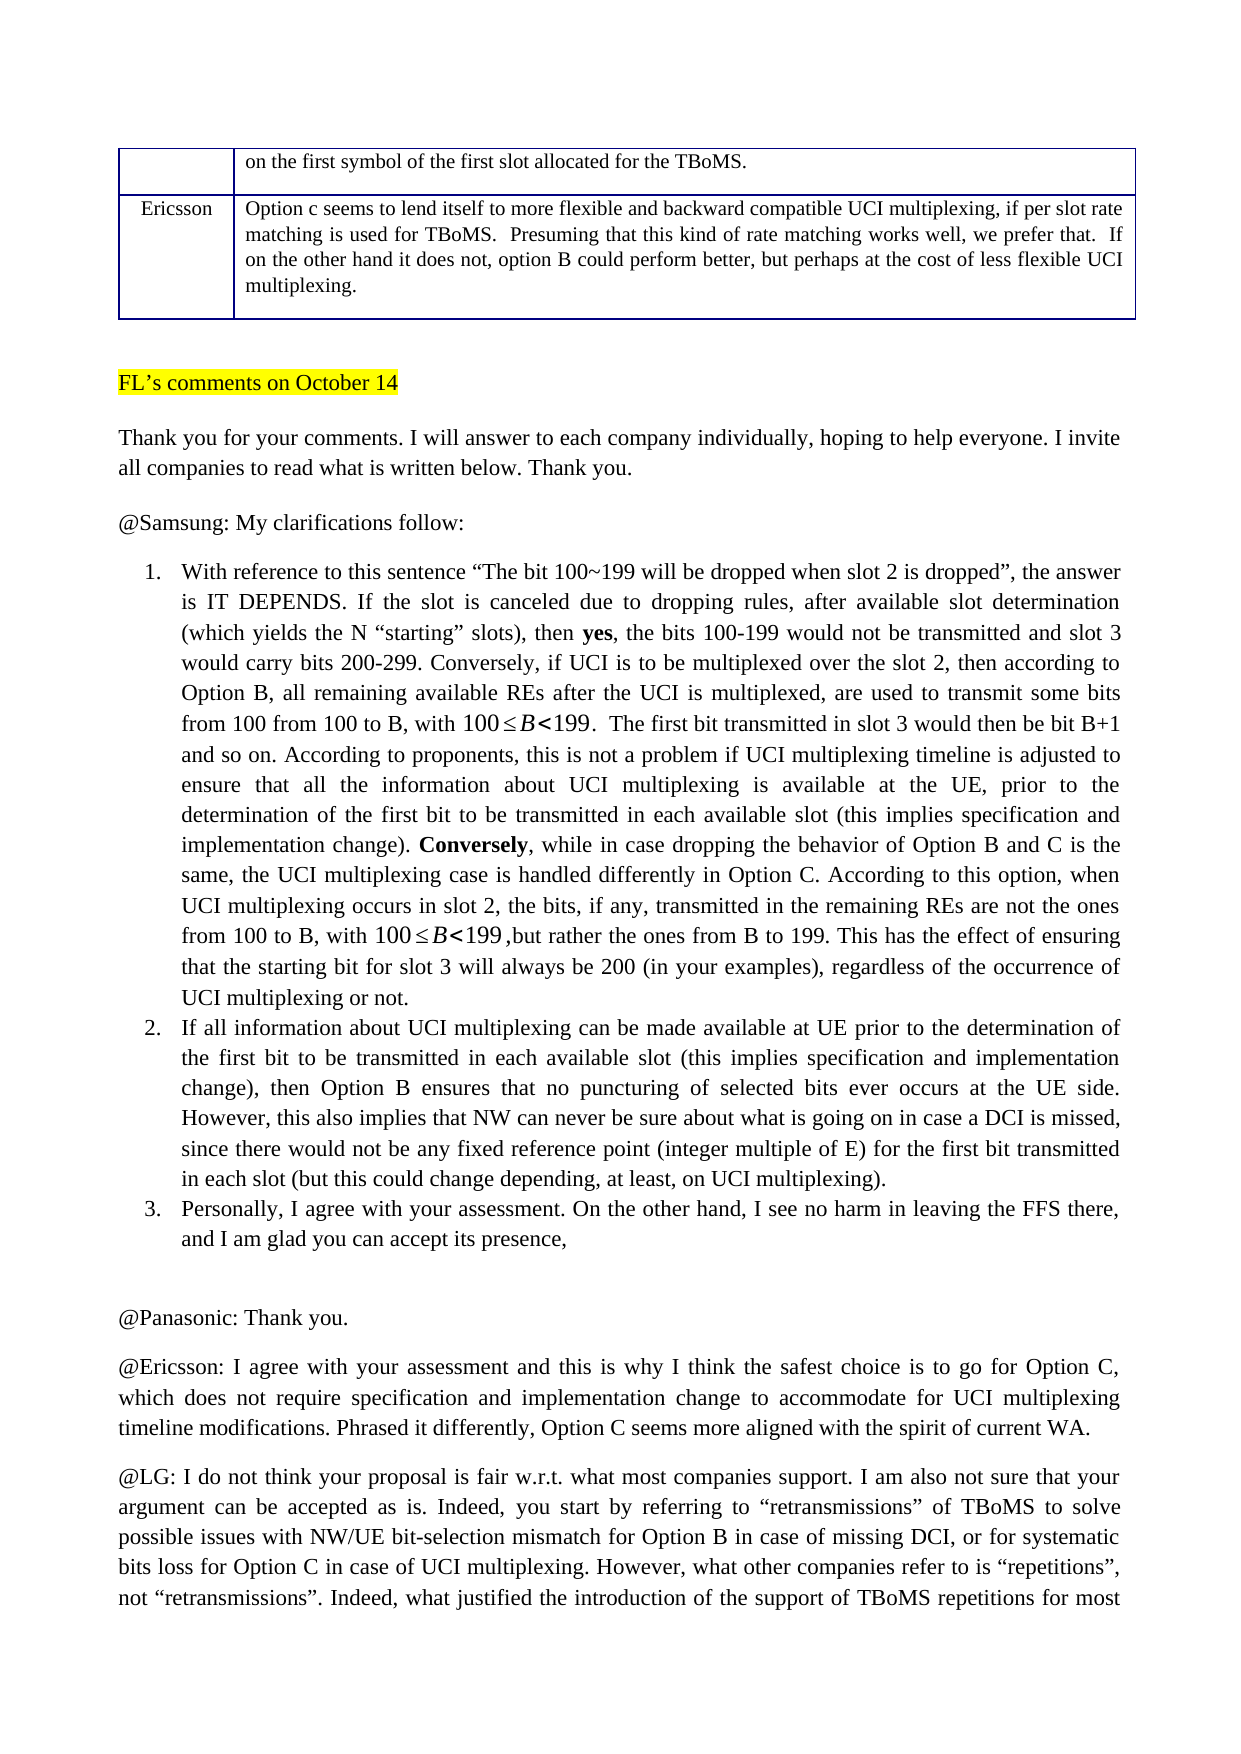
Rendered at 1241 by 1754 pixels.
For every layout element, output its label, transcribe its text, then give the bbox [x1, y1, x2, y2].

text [118, 1463, 1122, 1610]
text FL’s comments on October 14 [118, 368, 1122, 395]
text @Samsung: My clarifications follow: [118, 509, 1122, 536]
table_cell Option c seems to lend itself to more flexible and backward compatible UCI multiplexing, if per slot rate matching is used for TBoMS. Presuming that this kind of rate matching works well, we prefer that. If on the other hand it does not, option B could perform better, but perhaps at the cost of less flexible UCI multiplexing. [235, 196, 1135, 318]
text Thank you for your comments. I will answer to each company individually, hoping to help everyone. I invite all companies to read what is written below. Thank you. [118, 424, 1122, 480]
text @Ericsson: I agree with your assessment and this is why I think the safest choice is to go for Option C, which does not require specification and implementation change to accommodate for UCI multiplexing timeline modifications. Phrased it differently, Option C seems more aligned with the spirit of current WA. [118, 1353, 1122, 1440]
list Personally, I agree with your assessment. On the other hand, I see no harm in leaving the FFS there, and I am glad you can accept its presence, [144, 1195, 1122, 1252]
table_cell LG [120, 149, 233, 194]
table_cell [235, 149, 1135, 194]
list If all information about UCI multiplexing can be made available at UE prior to the determination of the first bit to be transmitted in each available slot (this implies specification and implementation change), then Option B ensures that no puncturing of selected bits ever occurs at the UE side. However, this also implies that NW can never be sure about what is going on in case a DCI is missed, since there would not be any fixed reference point (integer multiple of E) for the first bit transmitted in each slot (but this could change depending, at least, on UCI multiplexing). [144, 1014, 1122, 1191]
list With reference to this sentence “The bit 100~199 will be dropped when slot 2 is dropped”, the answer is IT DEPENDS. If the slot is canceled due to dropping rules, after available slot determination (which yields the N “starting” slots), then yes, the bits 100-199 would not be transmitted and slot 3 would carry bits 200-299. Conversely, if UCI is to be multiplexed over the slot 2, then according to Option B, all remaining available REs after the UCI is multiplexed, are used to transmit some bits from 100 from 100 to B, with . The first bit transmitted in slot 3 would then be bit B+1 and so on. According to proponents, this is not a problem if UCI multiplexing timeline is adjusted to ensure that all the information about UCI multiplexing is available at the UE, prior to the determination of the first bit to be transmitted in each available slot (this implies specification and implementation change). Conversely, while in case dropping the behavior of Option B and C is the same, the UCI multiplexing case is handled differently in Option C. According to this option, when UCI multiplexing occurs in slot 2, the bits, if any, transmitted in the remaining REs are not the ones from 100 to B, with but rather the ones from B to 199. This has the effect of ensuring that the starting bit for slot 3 will always be 200 (in your examples), regardless of the occurrence of UCI multiplexing or not. [144, 558, 1122, 1010]
text @Panasonic: Thank you. [118, 1304, 1122, 1331]
table_cell Ericsson [120, 196, 233, 318]
